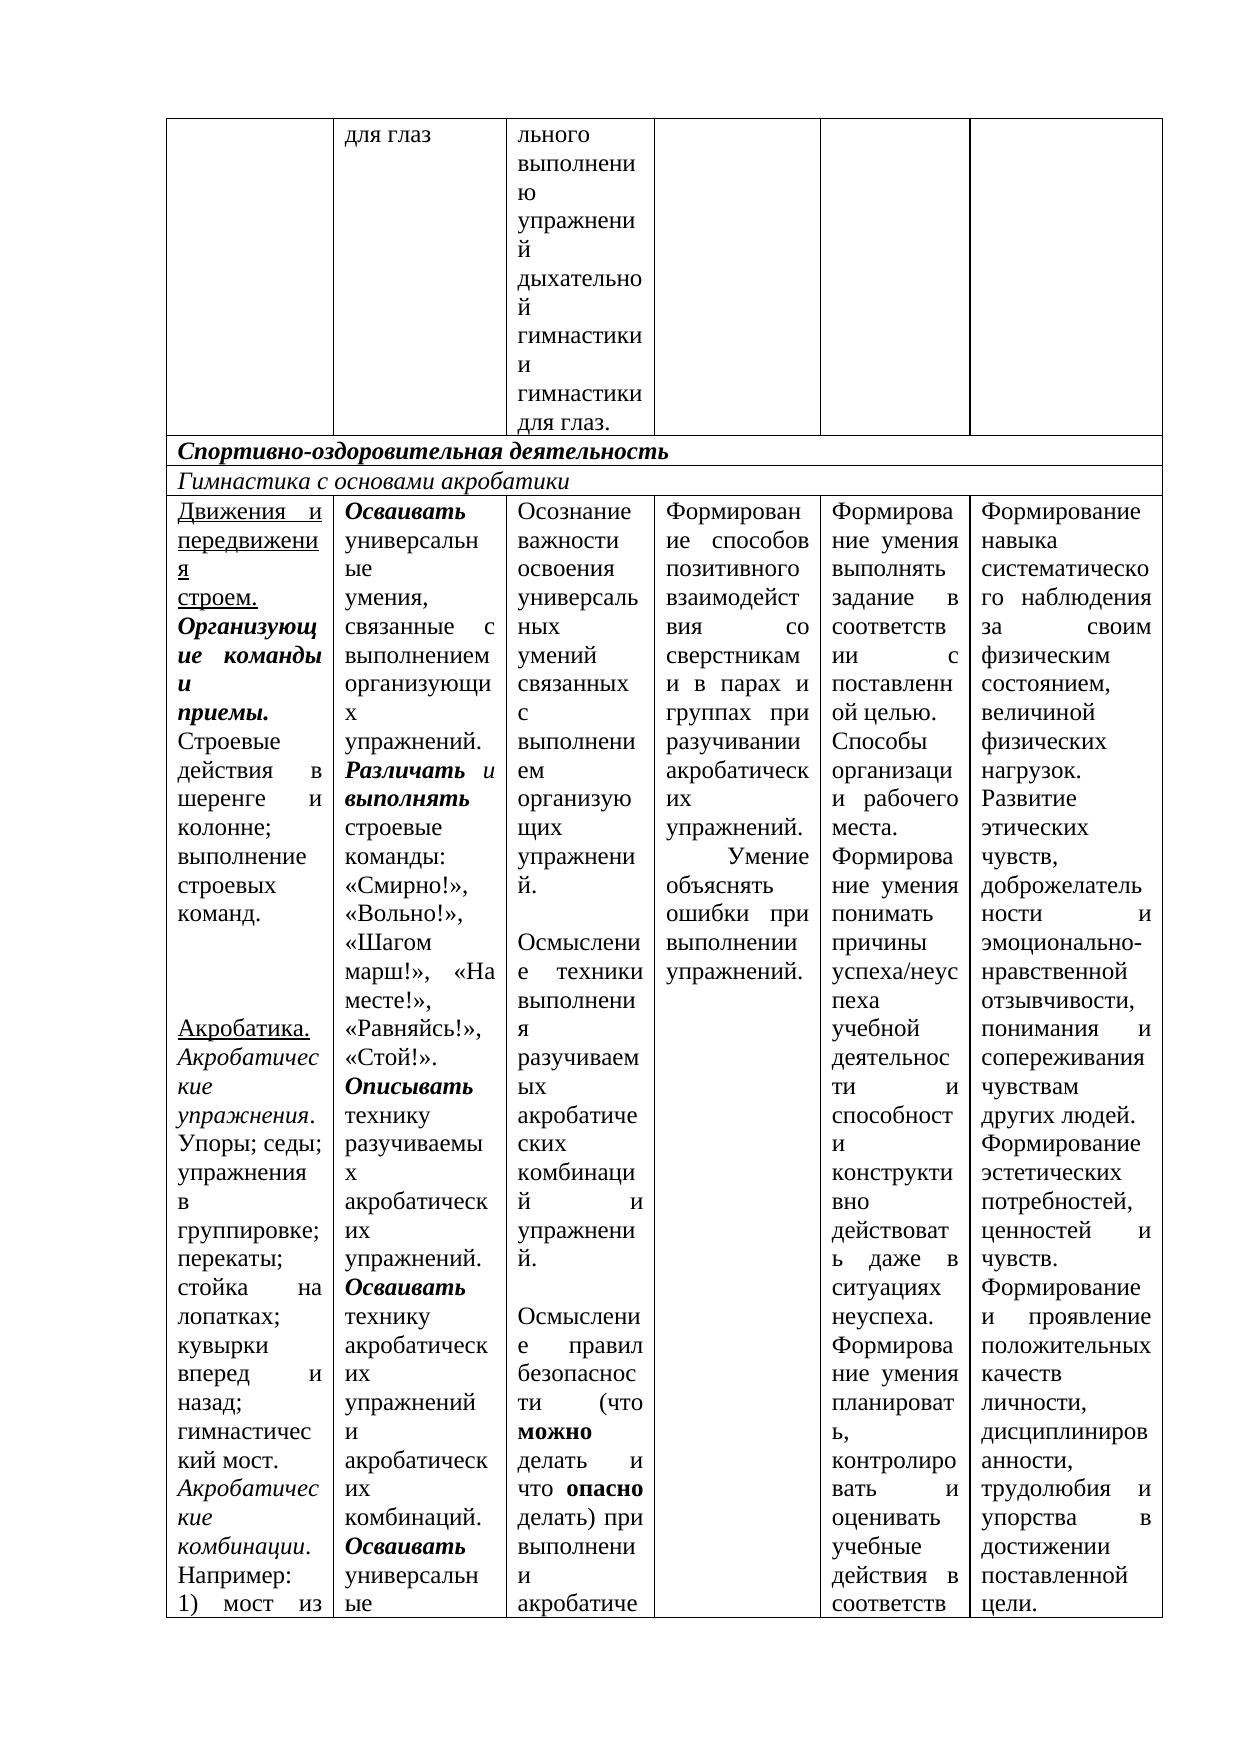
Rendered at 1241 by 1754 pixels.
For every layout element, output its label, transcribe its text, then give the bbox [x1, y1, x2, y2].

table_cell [821, 119, 969, 435]
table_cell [507, 119, 654, 435]
table_cell Спортивно-оздоровительная деятельность [167, 436, 1162, 465]
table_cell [971, 119, 1162, 435]
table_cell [334, 496, 506, 1617]
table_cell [334, 119, 506, 435]
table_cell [655, 496, 820, 1617]
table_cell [507, 496, 654, 1617]
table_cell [167, 496, 333, 1617]
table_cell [821, 496, 969, 1617]
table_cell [971, 496, 1162, 1617]
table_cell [167, 119, 333, 435]
table_cell Гимнастика с основами акробатики [167, 466, 1162, 495]
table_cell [655, 119, 820, 435]
